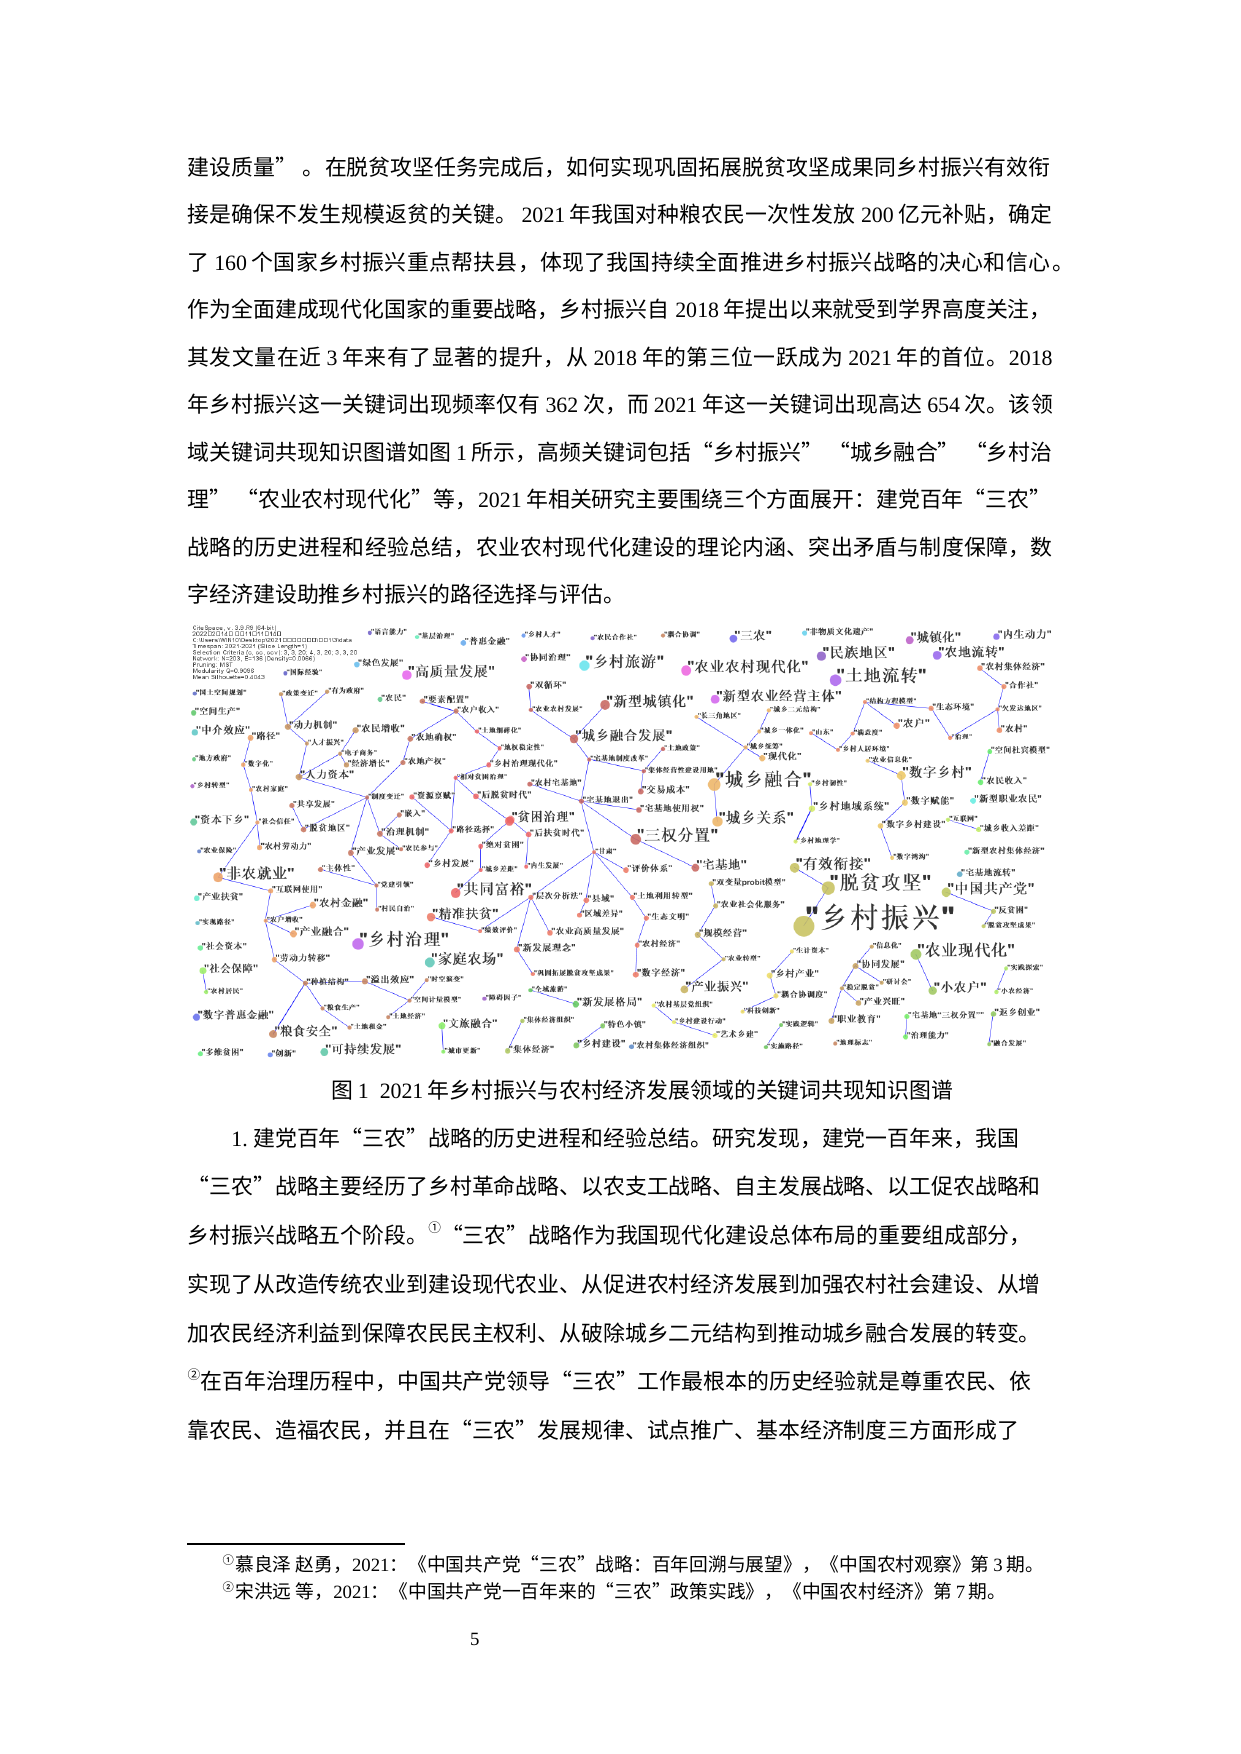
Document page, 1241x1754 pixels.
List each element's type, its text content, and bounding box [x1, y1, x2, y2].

picture [188, 625, 1052, 1060]
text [187, 150, 1053, 609]
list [187, 1120, 1053, 1445]
text 图1 2021年乡村振兴与农村经济发展领域的关键词共现知识图谱 [187, 1073, 1053, 1104]
